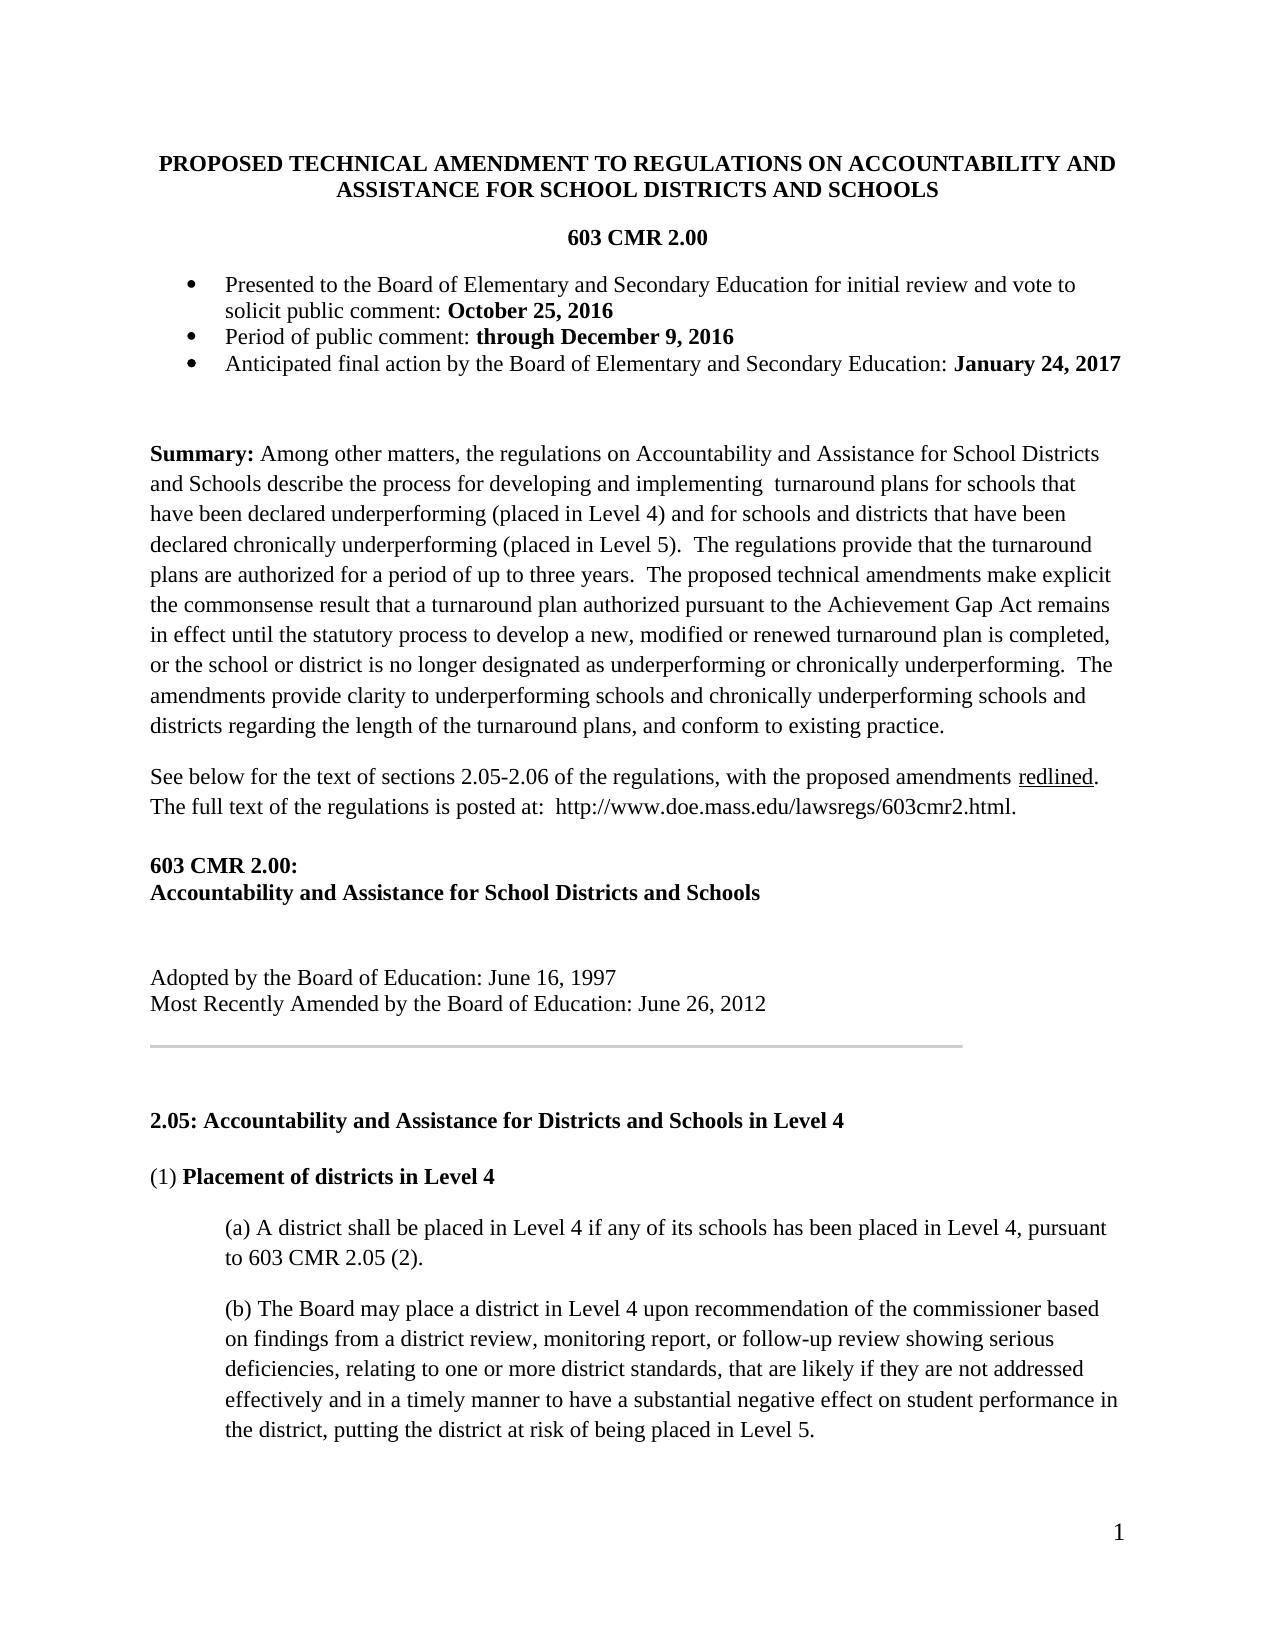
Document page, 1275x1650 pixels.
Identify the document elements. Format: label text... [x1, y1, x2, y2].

subtitle 2.05: Accountability and Assistance for Districts and Schools in Level 4 [150, 1107, 1125, 1133]
list Presented to the Board of Elementary and Secondary Education for initial review and vote to solicit public comment: October 25, 2016 [187, 271, 1125, 323]
text 603 CMR 2.00 [150, 223, 1125, 250]
list Period of public comment: through December 9, 2016 [187, 323, 1125, 350]
text See below for the text of sections 2.05-2.06 of the regulations, with the proposed amendments redlined. The full text of the regulations is posted at: http://www.doe.mass.edu/lawsregs/603cmr2.html. [150, 763, 1125, 819]
text (1) Placement of districts in Level 4 [150, 1163, 1125, 1189]
subtitle 603 CMR 2.00: Accountability and Assistance for School Districts and Schools [150, 852, 1125, 905]
text (b) The Board may place a district in Level 4 upon recommendation of the commissioner based on findings from a district review, monitoring report, or follow-up review showing serious deficiencies, relating to one or more district standards, that are likely if they are not addressed effectively and in a timely manner to have a substantial negative effect on student performance in the district, putting the district at risk of being placed in Level 5. [225, 1295, 1125, 1442]
list Anticipated final action by the Board of Elementary and Secondary Education: January 24, 2017 [187, 350, 1125, 376]
text Summary: Among other matters, the regulations on Accountability and Assistance for School Districts and Schools describe the process for developing and implementing turnaround plans for schools that have been declared underperforming (placed in Level 4) and for schools and districts that have been declared chronically underperforming (placed in Level 5). The regulations provide that the turnaround plans are authorized for a period of up to three years. The proposed technical amendments make explicit the commonsense result that a turnaround plan authorized pursuant to the Achievement Gap Act remains in effect until the statutory process to develop a new, modified or renewed turnaround plan is completed, or the school or district is no longer designated as underperforming or chronically underperforming. The amendments provide clarity to underperforming schools and chronically underperforming schools and districts regarding the length of the turnaround plans, and conform to existing practice. [150, 440, 1125, 738]
text (a) A district shall be placed in Level 4 if any of its schools has been placed in Level 4, pursuant to 603 CMR 2.05 (2). [225, 1214, 1125, 1270]
text Adopted by the Board of Education: June 16, 1997 Most Recently Amended by the Board of Education: June 26, 2012 [150, 963, 1125, 1016]
text PROPOSED TECHNICAL AMENDMENT TO REGULATIONS ON ACCOUNTABILITY AND ASSISTANCE FOR SCHOOL DISTRICTS AND SCHOOLS [150, 150, 1125, 203]
